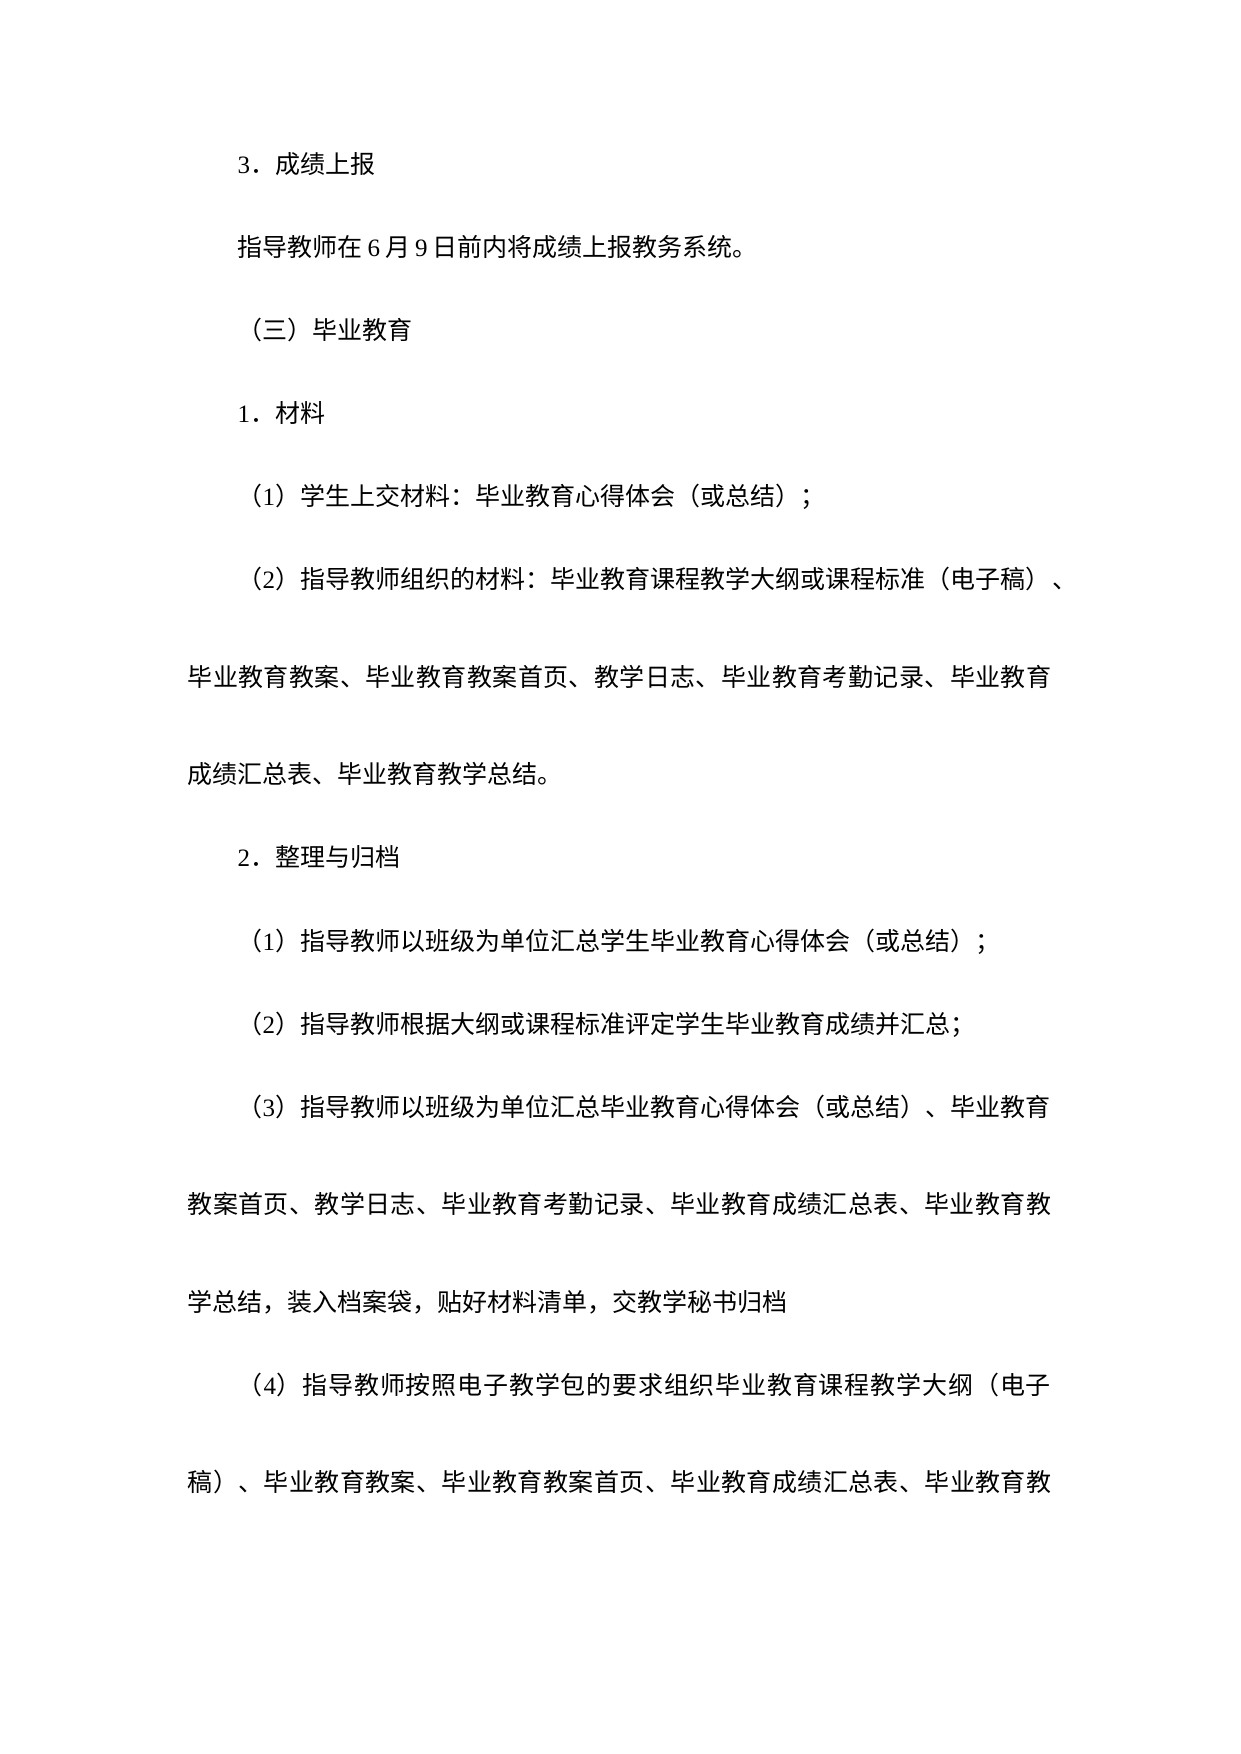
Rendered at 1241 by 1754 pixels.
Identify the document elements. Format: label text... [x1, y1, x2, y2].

text 指导教师在6月9日前内将成绩上报教务系统。 [187, 213, 1053, 278]
text （1）学生上交材料：毕业教育心得体会（或总结）； [187, 462, 1053, 527]
text （2）指导教师根据大纲或课程标准评定学生毕业教育成绩并汇总； [187, 990, 1053, 1055]
text 3．成绩上报 [187, 130, 1053, 195]
text （三）毕业教育 [187, 296, 1053, 361]
text （2）指导教师组织的材料：毕业教育课程教学大纲或课程标准（电子稿）、毕业教育教案、毕业教育教案首页、教学日志、毕业教育考勤记录、毕业教育成绩汇总表、毕业教育教学总结。 [187, 545, 1053, 805]
text （1）指导教师以班级为单位汇总学生毕业教育心得体会（或总结）； [187, 907, 1053, 972]
text 2．整理与归档 [187, 823, 1053, 888]
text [187, 1351, 1053, 1513]
text （3）指导教师以班级为单位汇总毕业教育心得体会（或总结）、毕业教育教案首页、教学日志、毕业教育考勤记录、毕业教育成绩汇总表、毕业教育教学总结，装入档案袋，贴好材料清单，交教学秘书归档 [187, 1073, 1053, 1333]
text 1．材料 [187, 379, 1053, 444]
